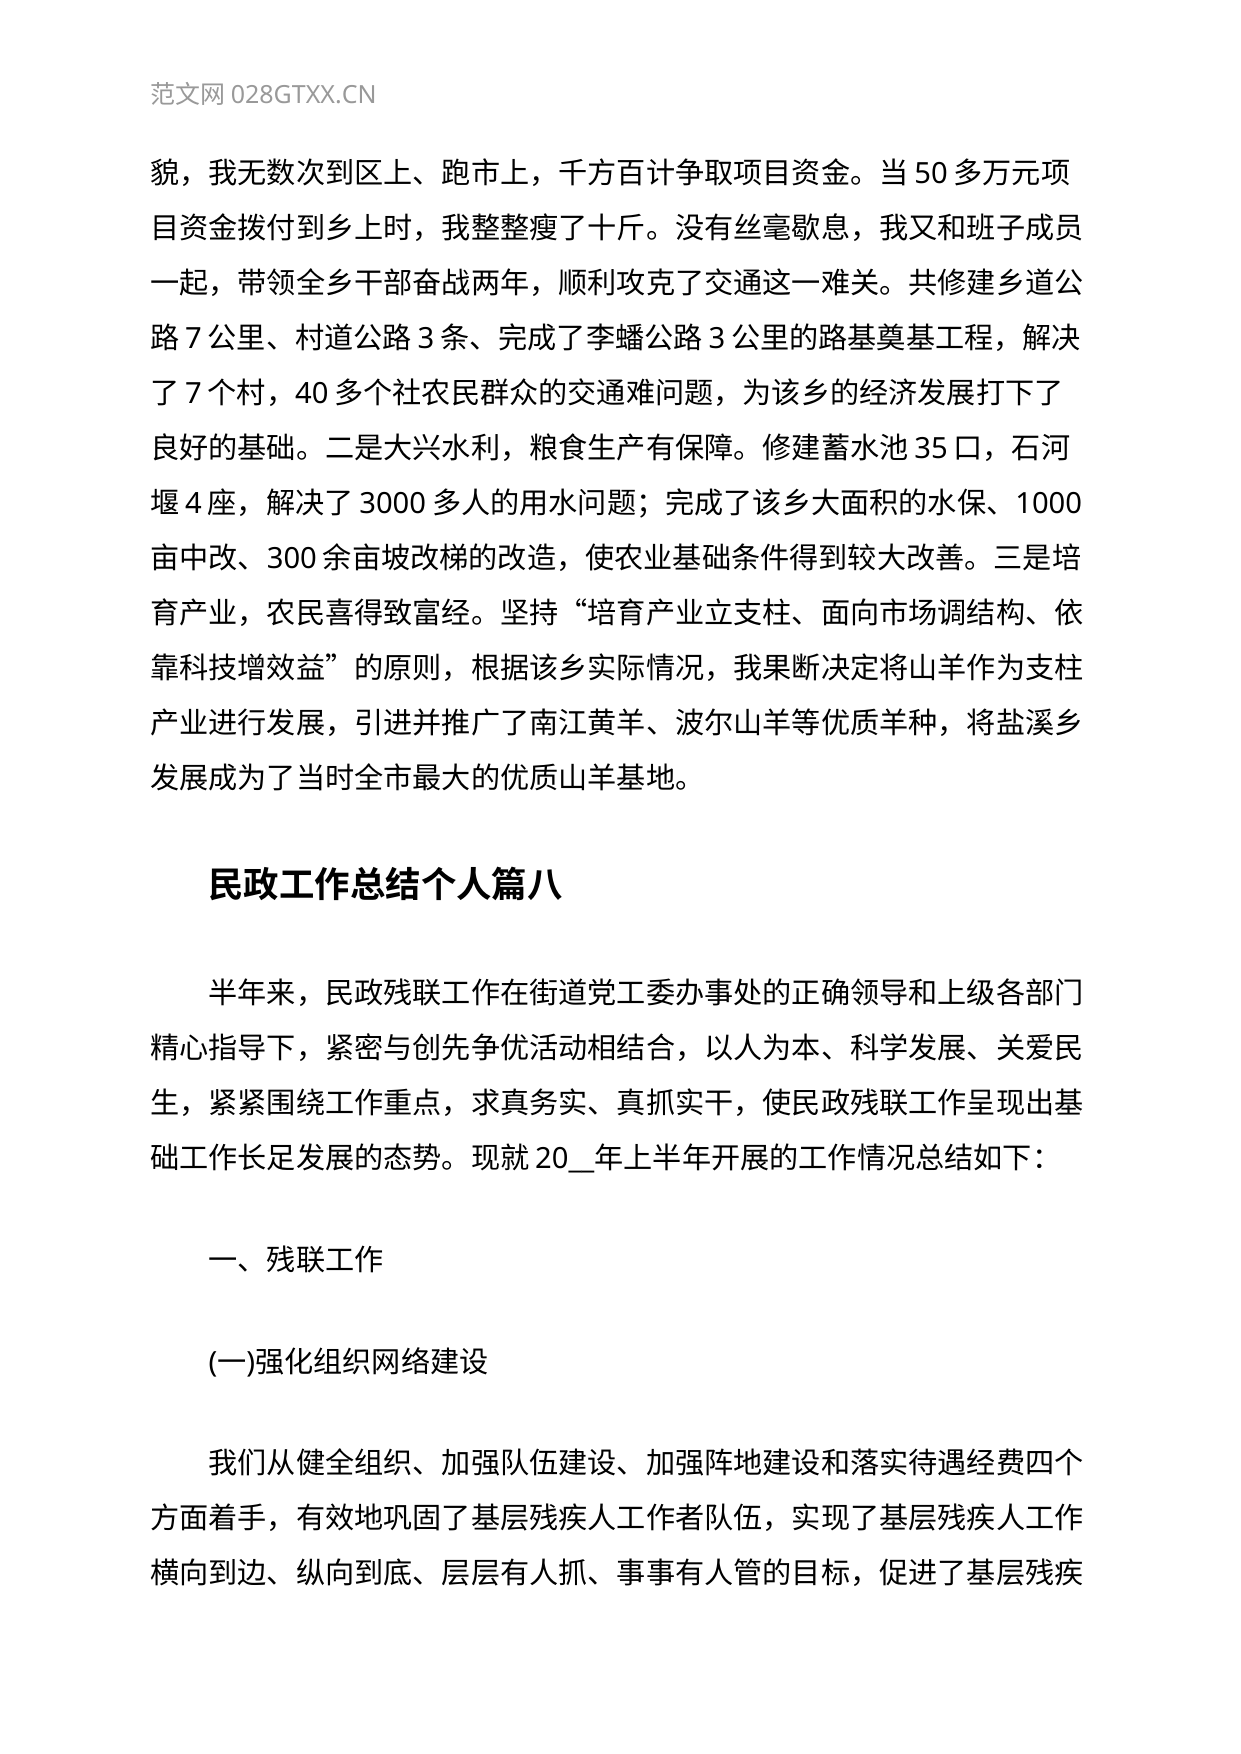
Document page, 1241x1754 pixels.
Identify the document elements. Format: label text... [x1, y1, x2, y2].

text 民政工作总结个人篇八 [150, 856, 1090, 907]
text 一、残联工作 [150, 1236, 1090, 1279]
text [150, 1440, 1090, 1592]
text (一)强化组织网络建设 [150, 1338, 1090, 1381]
text 半年来，民政残联工作在街道党工委办事处的正确领导和上级各部门精心指导下，紧密与创先争优活动相结合，以人为本、科学发展、关爱民生，紧紧围绕工作重点，求真务实、真抓实干，使民政残联工作呈现出基础工作长足发展的态势。现就20__年上半年开展的工作情况总结如下： [150, 970, 1090, 1177]
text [150, 150, 1090, 797]
